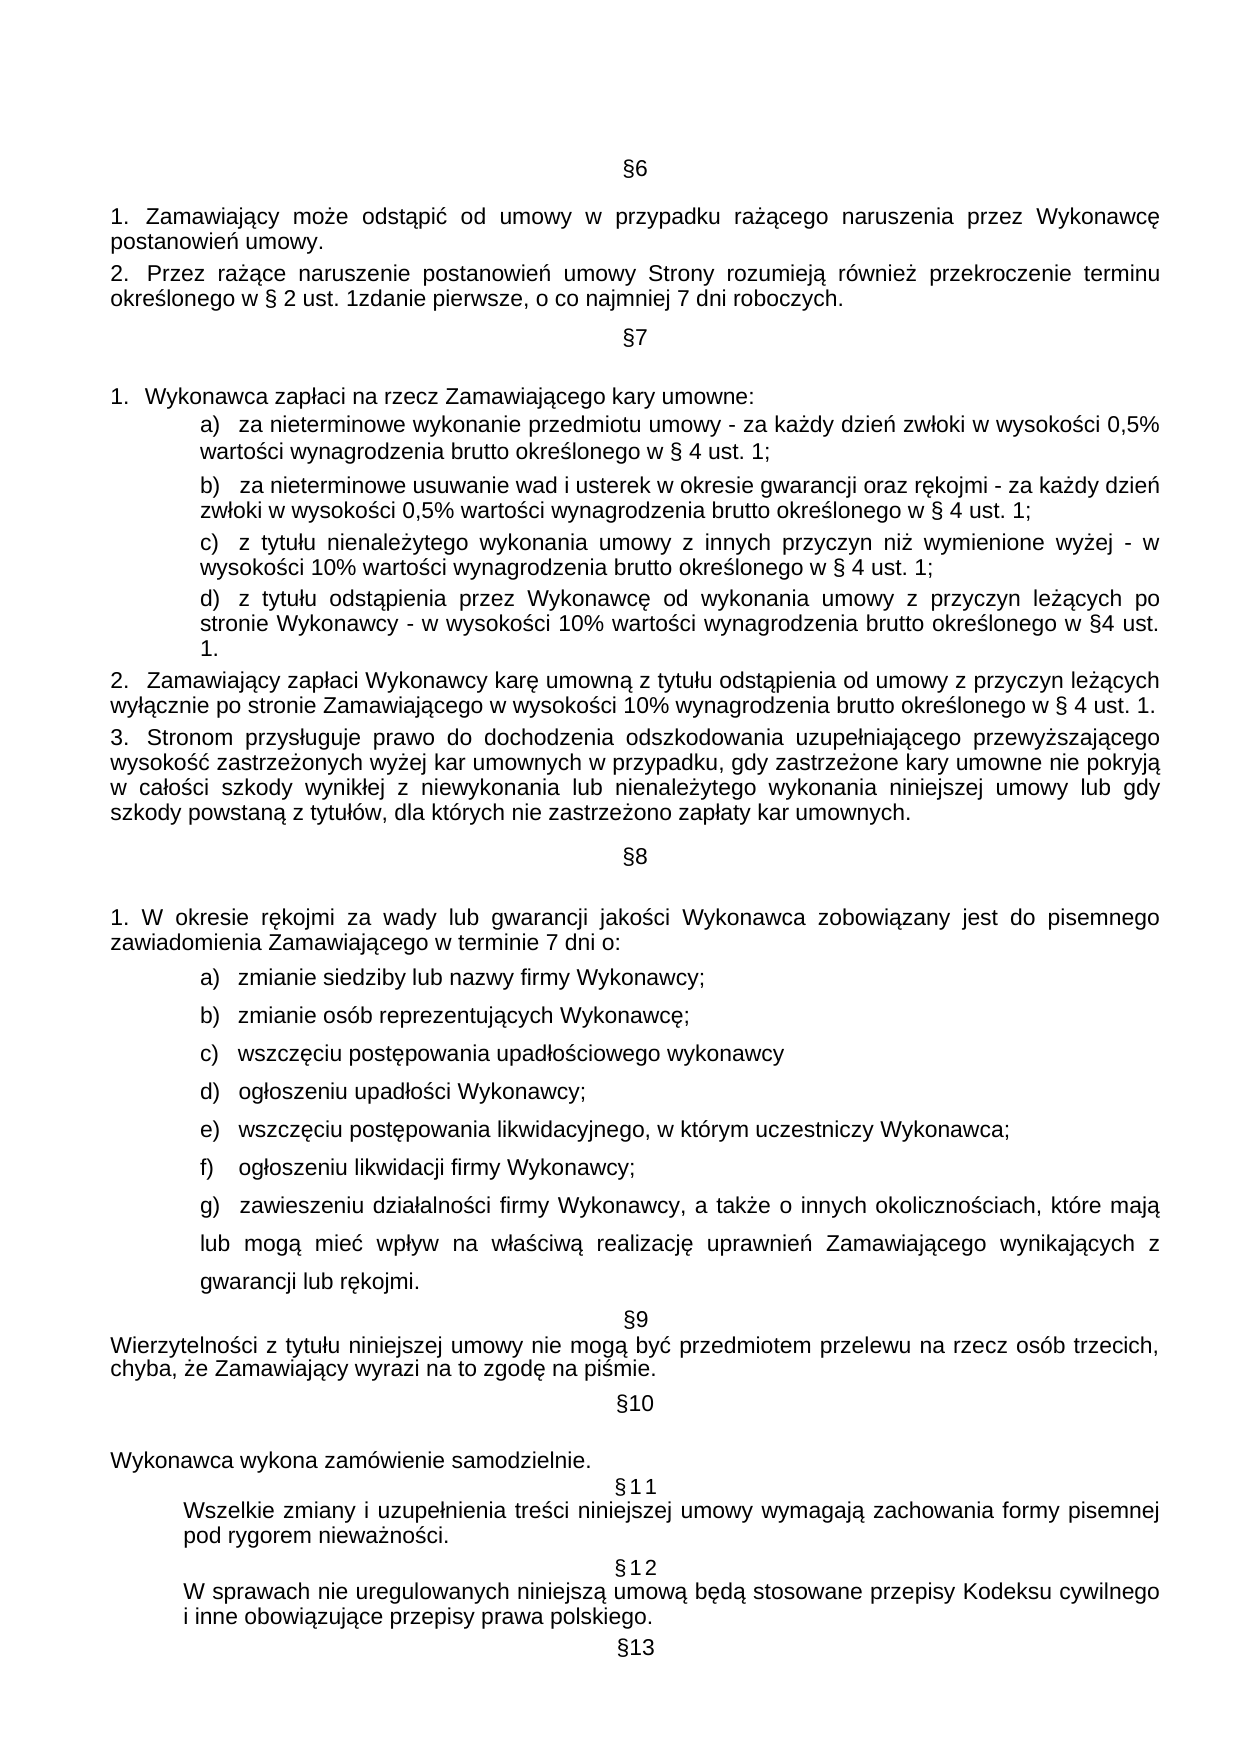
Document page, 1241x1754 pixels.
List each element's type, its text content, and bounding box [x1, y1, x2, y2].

list ogłoszeniu likwidacji firmy Wykonawcy; [200, 1145, 1161, 1183]
text §7 [110, 315, 1159, 353]
text Wierzytelności z tytułu niniejszej umowy nie mogą być przedmiotem przelewu na rzecz osób trzecich, chyba, że Zamawiający wyrazi na to zgodę na piśmie. [110, 1335, 1161, 1381]
list ogłoszeniu upadłości Wykonawcy; [200, 1069, 1161, 1107]
text §6 [110, 146, 1159, 184]
list Wykonawca zapłaci na rzecz Zamawiającego kary umowne: [110, 383, 1161, 410]
list Zamawiający może odstąpić od umowy w przypadku rażącego naruszenia przez Wykonawcę postanowień umowy. [110, 205, 1161, 255]
list Stronom przysługuje prawo do dochodzenia odszkodowania uzupełniającego przewyższającego wysokość zastrzeżonych wyżej kar umownych w przypadku, gdy zastrzeżone kary umowne nie pokryją w całości szkody wynikłej z niewykonania lub nienależytego wykonania niniejszej umowy lub gdy szkody powstaną z tytułów, dla których nie zastrzeżono zapłaty kar umownych. [110, 725, 1161, 825]
text §11 [110, 1477, 1161, 1499]
list za nieterminowe usuwanie wad i usterek w okresie gwarancji oraz rękojmi - za każdy dzień zwłoki w wysokości 0,5% wartości wynagrodzenia brutto określonego w § 4 ust. 1; [200, 473, 1161, 524]
list z tytułu odstąpienia przez Wykonawcę od wykonania umowy z przyczyn leżących po stronie Wykonawcy - w wysokości 10% wartości wynagrodzenia brutto określonego w §4 ust. 1. [200, 587, 1161, 662]
list wszczęciu postępowania upadłościowego wykonawcy [200, 1031, 1161, 1069]
list z tytułu nienależytego wykonania umowy z innych przyczyn niż wymienione wyżej - w wysokości 10% wartości wynagrodzenia brutto określonego w § 4 ust. 1; [200, 531, 1161, 581]
text W sprawach nie uregulowanych niniejszą umową będą stosowane przepisy Kodeksu cywilnego i inne obowiązujące przepisy prawa polskiego. [183, 1579, 1161, 1629]
text §9 [110, 1297, 1161, 1335]
list Zamawiający zapłaci Wykonawcy karę umowną z tytułu odstąpienia od umowy z przyczyn leżących wyłącznie po stronie Zamawiającego w wysokości 10% wynagrodzenia brutto określonego w § 4 ust. 1. [110, 668, 1161, 719]
list wszczęciu postępowania likwidacyjnego, w którym uczestniczy Wykonawca; [200, 1107, 1161, 1145]
text Wykonawca wykona zamówienie samodzielnie. [110, 1450, 1161, 1473]
text 1. W okresie rękojmi za wady lub gwarancji jakości Wykonawca zobowiązany jest do pisemnego zawiadomienia Zamawiającego w terminie 7 dni o: [110, 906, 1161, 955]
text Wszelkie zmiany i uzupełnienia treści niniejszej umowy wymagają zachowania formy pisemnej pod rygorem nieważności. [183, 1499, 1161, 1549]
text §10 [110, 1381, 1159, 1419]
list zmianie osób reprezentujących Wykonawcę; [200, 993, 1161, 1031]
list Przez rażące naruszenie postanowień umowy Strony rozumieją również przekroczenie terminu określonego w § 2 ust. 1zdanie pierwsze, o co najmniej 7 dni roboczych. [110, 261, 1161, 311]
list za nieterminowe wykonanie przedmiotu umowy - za każdy dzień zwłoki w wysokości 0,5% wartości wynagrodzenia brutto określonego w § 4 ust. 1; [200, 410, 1161, 465]
text §8 [110, 834, 1159, 872]
list zmianie siedziby lub nazwy firmy Wykonawcy; [200, 955, 1161, 993]
text §12 [110, 1557, 1161, 1579]
text §13 [110, 1637, 1161, 1660]
list zawieszeniu działalności firmy Wykonawcy, a także o innych okolicznościach, które mają lub mogą mieć wpływ na właściwą realizację uprawnień Zamawiającego wynikających z gwarancji lub rękojmi. [200, 1183, 1161, 1297]
